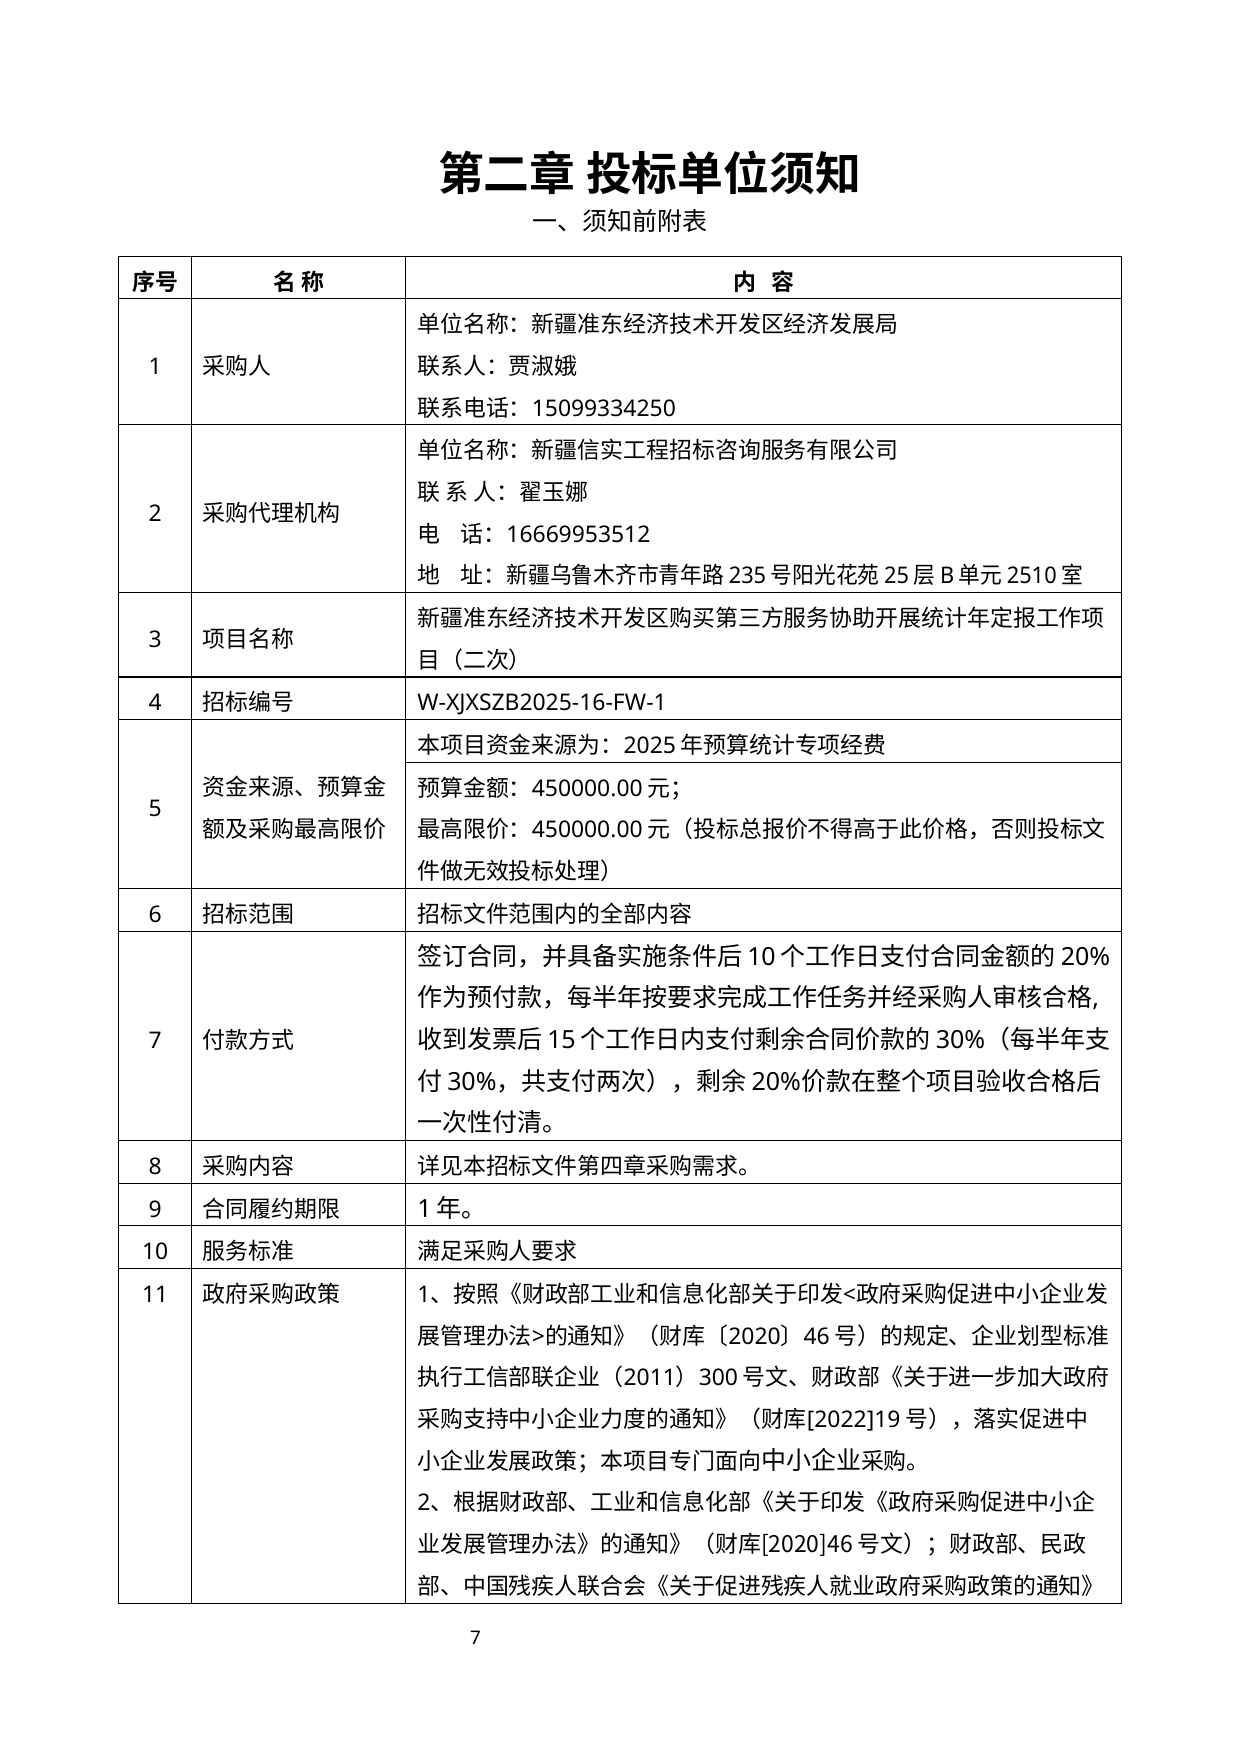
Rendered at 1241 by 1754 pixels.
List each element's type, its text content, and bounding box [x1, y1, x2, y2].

table_cell 招标编号 [192, 678, 405, 719]
subtitle 一、须知前附表 [148, 201, 1093, 237]
table_cell 本项目资金来源为：2025年预算统计专项经费 [406, 720, 1121, 762]
table_cell 服务标准 [192, 1226, 405, 1268]
table_cell 新疆准东经济技术开发区购买第三方服务协助开展统计年定报工作项目（二次） [406, 593, 1121, 676]
table_cell W-XJXSZB2025-16-FW-1 [406, 678, 1121, 719]
table_cell 合同履约期限 [192, 1184, 405, 1225]
subtitle 第二章 投标单位须知 [148, 148, 1093, 201]
table_cell 详见本招标文件第四章采购需求。 [406, 1141, 1121, 1183]
table_cell 单位名称：新疆准东经济技术开发区经济发展局 联系人：贾淑娥 联系电话：15099334250 [406, 299, 1121, 424]
table_cell 单位名称：新疆信实工程招标咨询服务有限公司 联 系 人：翟玉娜 电 话：16669953512 地 址：新疆乌鲁木齐市青年路235号阳光花苑25层B单元2510室 [406, 425, 1121, 592]
table_cell 6 [119, 889, 191, 931]
table_cell 7 [119, 932, 191, 1140]
table_cell 招标文件范围内的全部内容 [406, 889, 1121, 931]
table_cell 9 [119, 1184, 191, 1225]
table_cell 采购人 [192, 299, 405, 424]
table_cell 2 [119, 425, 191, 592]
table_header 序号 [119, 257, 191, 298]
table_cell 1年。 [406, 1184, 1121, 1225]
table_header 内 容 [406, 257, 1121, 298]
table_header 名 称 [192, 257, 405, 298]
table_cell 付款方式 [192, 932, 405, 1140]
table_cell 采购内容 [192, 1141, 405, 1183]
table_cell 8 [119, 1141, 191, 1183]
table_cell 采购代理机构 [192, 425, 405, 592]
table_cell 3 [119, 593, 191, 676]
table_cell 4 [119, 678, 191, 719]
table_cell 政府采购政策 [192, 1269, 405, 1602]
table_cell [406, 1269, 1121, 1602]
table_cell 预算金额：450000.00元； 最高限价：450000.00元（投标总报价不得高于此价格，否则投标文件做无效投标处理） [406, 763, 1121, 888]
table_cell 招标范围 [192, 889, 405, 931]
table_cell 1 [119, 299, 191, 424]
table_cell 5 [119, 720, 191, 888]
table_cell 资金来源、预算金额及采购最高限价 [192, 720, 405, 888]
table_cell 项目名称 [192, 593, 405, 676]
table_cell 满足采购人要求 [406, 1226, 1121, 1268]
table_cell 签订合同，并具备实施条件后10个工作日支付合同金额的20%作为预付款，每半年按要求完成工作任务并经采购人审核合格,收到发票后15个工作日内支付剩余合同价款的30%（每半年支付30%，共支付两次），剩余20%价款在整个项目验收合格后一次性付清。 [406, 932, 1121, 1140]
table_cell 11 [119, 1269, 191, 1602]
table_cell 10 [119, 1226, 191, 1268]
